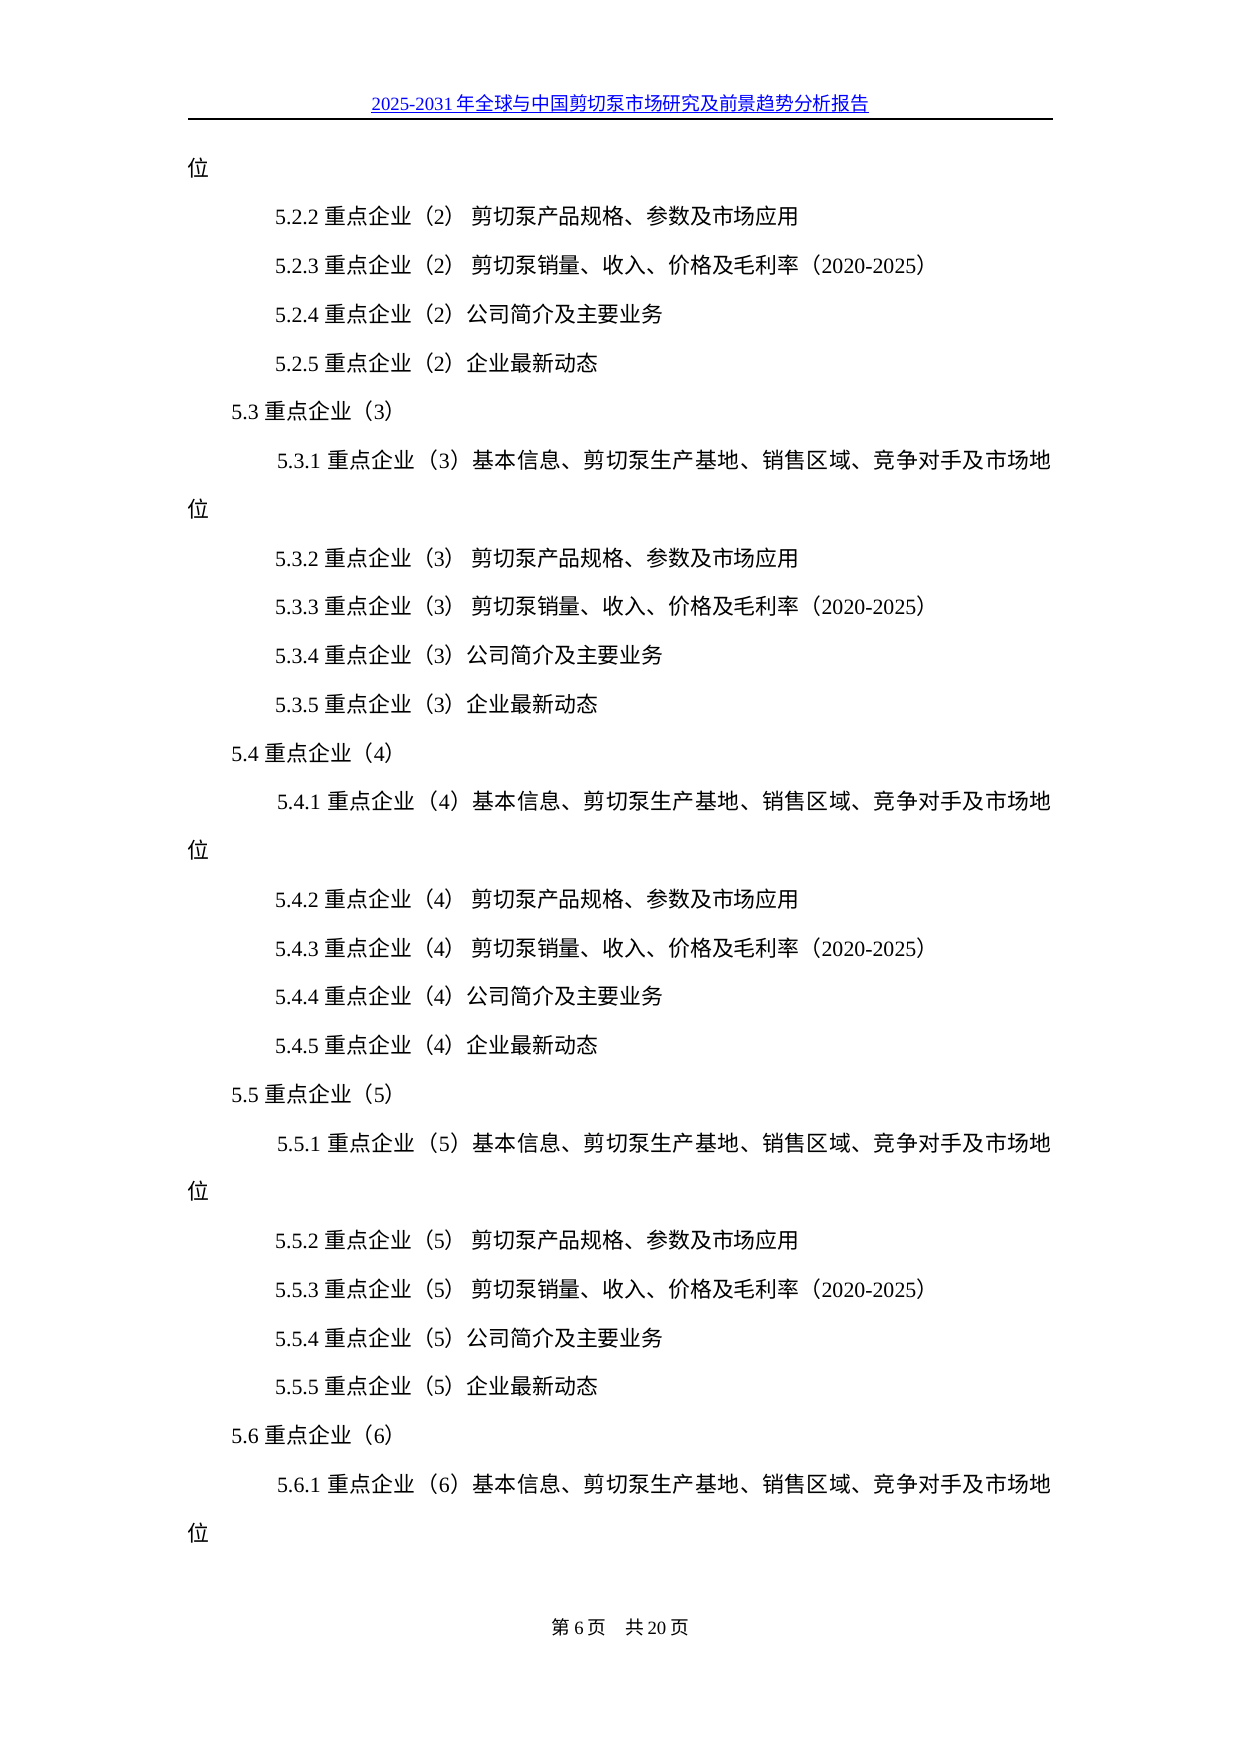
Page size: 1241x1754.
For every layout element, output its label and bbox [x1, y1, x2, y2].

text [187, 150, 1053, 1548]
